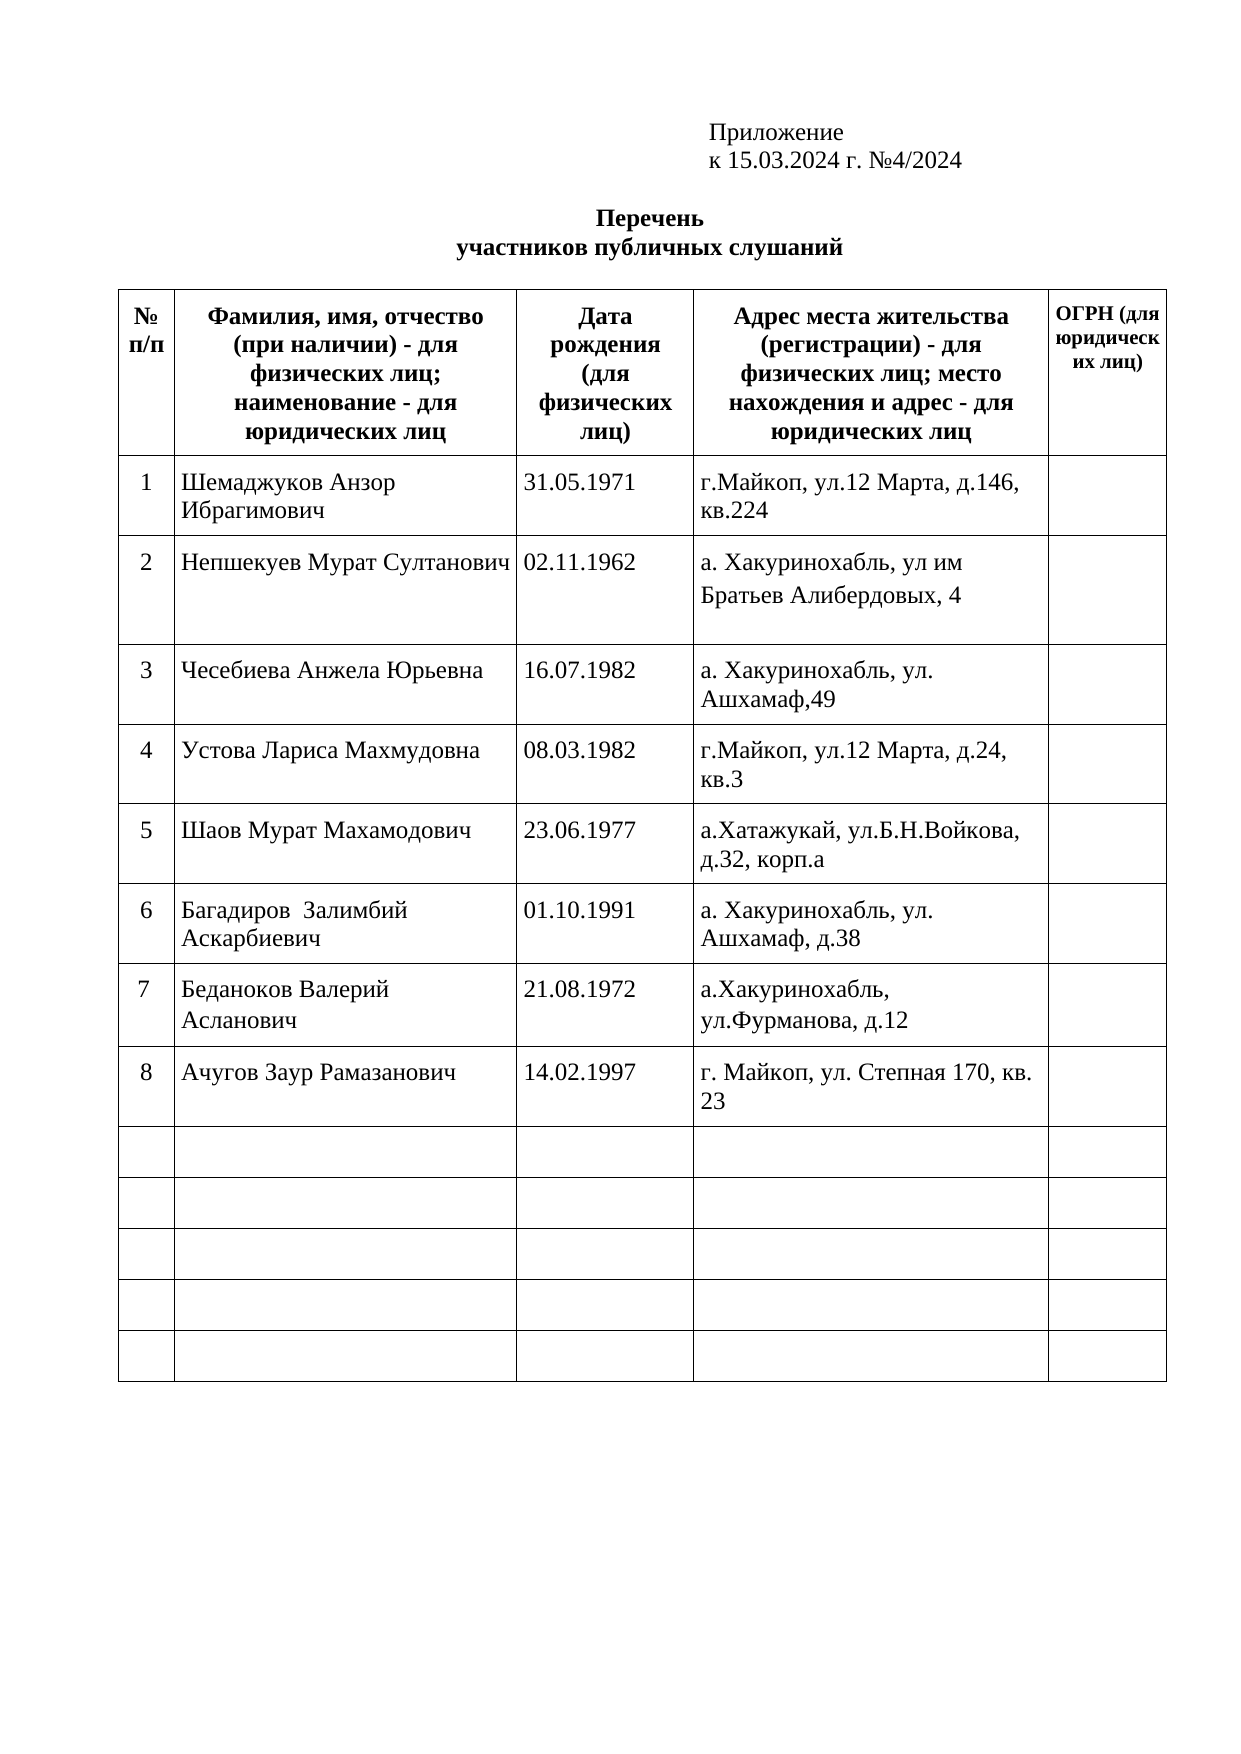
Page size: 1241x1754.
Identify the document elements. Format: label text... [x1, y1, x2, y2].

table_cell 21.08.1972 [517, 964, 693, 1046]
table_cell [1049, 884, 1166, 963]
table_cell [1049, 725, 1166, 803]
table_cell [1049, 536, 1166, 644]
table_cell [517, 1331, 693, 1381]
table_cell [694, 1280, 1048, 1330]
table_cell [694, 1127, 1048, 1177]
table_cell [119, 1229, 174, 1279]
table_cell [175, 1127, 516, 1177]
table_cell а. Хакуринохабль, ул им Братьев Алибердовых, 4 [694, 536, 1048, 644]
table_cell [1049, 964, 1166, 1046]
table_cell Шаов Мурат Махамодович [175, 804, 516, 883]
table_cell [175, 1280, 516, 1330]
table_cell 6 [119, 884, 174, 963]
table_cell а.Хакуринохабль, ул.Фурманова, д.12 [694, 964, 1048, 1046]
table_cell а. Хакуринохабль, ул. Ашхамаф,49 [694, 645, 1048, 723]
table_cell 31.05.1971 [517, 456, 693, 535]
table_cell [1049, 1047, 1166, 1126]
table_cell [1049, 1331, 1166, 1381]
table_header Дата рождения (для физических лиц) [517, 290, 693, 455]
table_cell 14.02.1997 [517, 1047, 693, 1126]
table_cell г. Майкоп, ул. Степная 170, кв. 23 [694, 1047, 1048, 1126]
table_cell Шемаджуков Анзор Ибрагимович [175, 456, 516, 535]
table_cell а. Хакуринохабль, ул. Ашхамаф, д.38 [694, 884, 1048, 963]
table_cell [1049, 456, 1166, 535]
text к 15.03.2024 г. №4/2024 [118, 145, 1181, 174]
table_cell Багадиров Залимбий Аскарбиевич [175, 884, 516, 963]
table_cell Чесебиева Анжела Юрьевна [175, 645, 516, 723]
table_cell [119, 1331, 174, 1381]
table_cell 8 [119, 1047, 174, 1126]
table_header № п/п [119, 290, 174, 455]
table_header Адрес места жительства (регистрации) - для физических лиц; место нахождения и адрес - для юридических лиц [694, 290, 1048, 455]
table_cell 4 [119, 725, 174, 803]
table_cell [1049, 1127, 1166, 1177]
table_cell [694, 1331, 1048, 1381]
table_cell [175, 1229, 516, 1279]
table_header Фамилия, имя, отчество (при наличии) - для физических лиц; наименование - для юридических лиц [175, 290, 516, 455]
table_cell 01.10.1991 [517, 884, 693, 963]
table_cell а.Хатажукай, ул.Б.Н.Войкова, д.32, корп.а [694, 804, 1048, 883]
table_cell 3 [119, 645, 174, 723]
text участников публичных слушаний [118, 232, 1181, 260]
table_cell [1049, 1178, 1166, 1228]
table_cell Устова Лариса Махмудовна [175, 725, 516, 803]
table_cell 5 [119, 804, 174, 883]
table_cell [119, 1280, 174, 1330]
table_cell Беданоков Валерий Асланович [175, 964, 516, 1046]
table_cell Ачугов Заур Рамазанович [175, 1047, 516, 1126]
table_cell [517, 1127, 693, 1177]
text Приложение [118, 117, 1181, 145]
table_cell Непшекуев Мурат Султанович [175, 536, 516, 644]
table_cell г.Майкоп, ул.12 Марта, д.146, кв.224 [694, 456, 1048, 535]
table_cell 23.06.1977 [517, 804, 693, 883]
table_cell [119, 1127, 174, 1177]
text Перечень [118, 203, 1181, 232]
table_cell [694, 1229, 1048, 1279]
table_cell [1049, 1229, 1166, 1279]
table_cell [694, 1178, 1048, 1228]
table_cell [517, 1178, 693, 1228]
table_cell 16.07.1982 [517, 645, 693, 723]
table_cell [175, 1331, 516, 1381]
table_cell [1049, 645, 1166, 723]
table_cell 1 [119, 456, 174, 535]
table_cell г.Майкоп, ул.12 Марта, д.24, кв.3 [694, 725, 1048, 803]
table_cell 02.11.1962 [517, 536, 693, 644]
table_cell 7 [119, 964, 174, 1046]
table_cell [175, 1178, 516, 1228]
table_cell [517, 1280, 693, 1330]
table_cell [1049, 804, 1166, 883]
table_cell 2 [119, 536, 174, 644]
table_cell [517, 1229, 693, 1279]
table_cell [119, 1178, 174, 1228]
table_cell [1049, 1280, 1166, 1330]
table_cell 08.03.1982 [517, 725, 693, 803]
table_header ОГРН (для юридических лиц) [1049, 290, 1166, 455]
